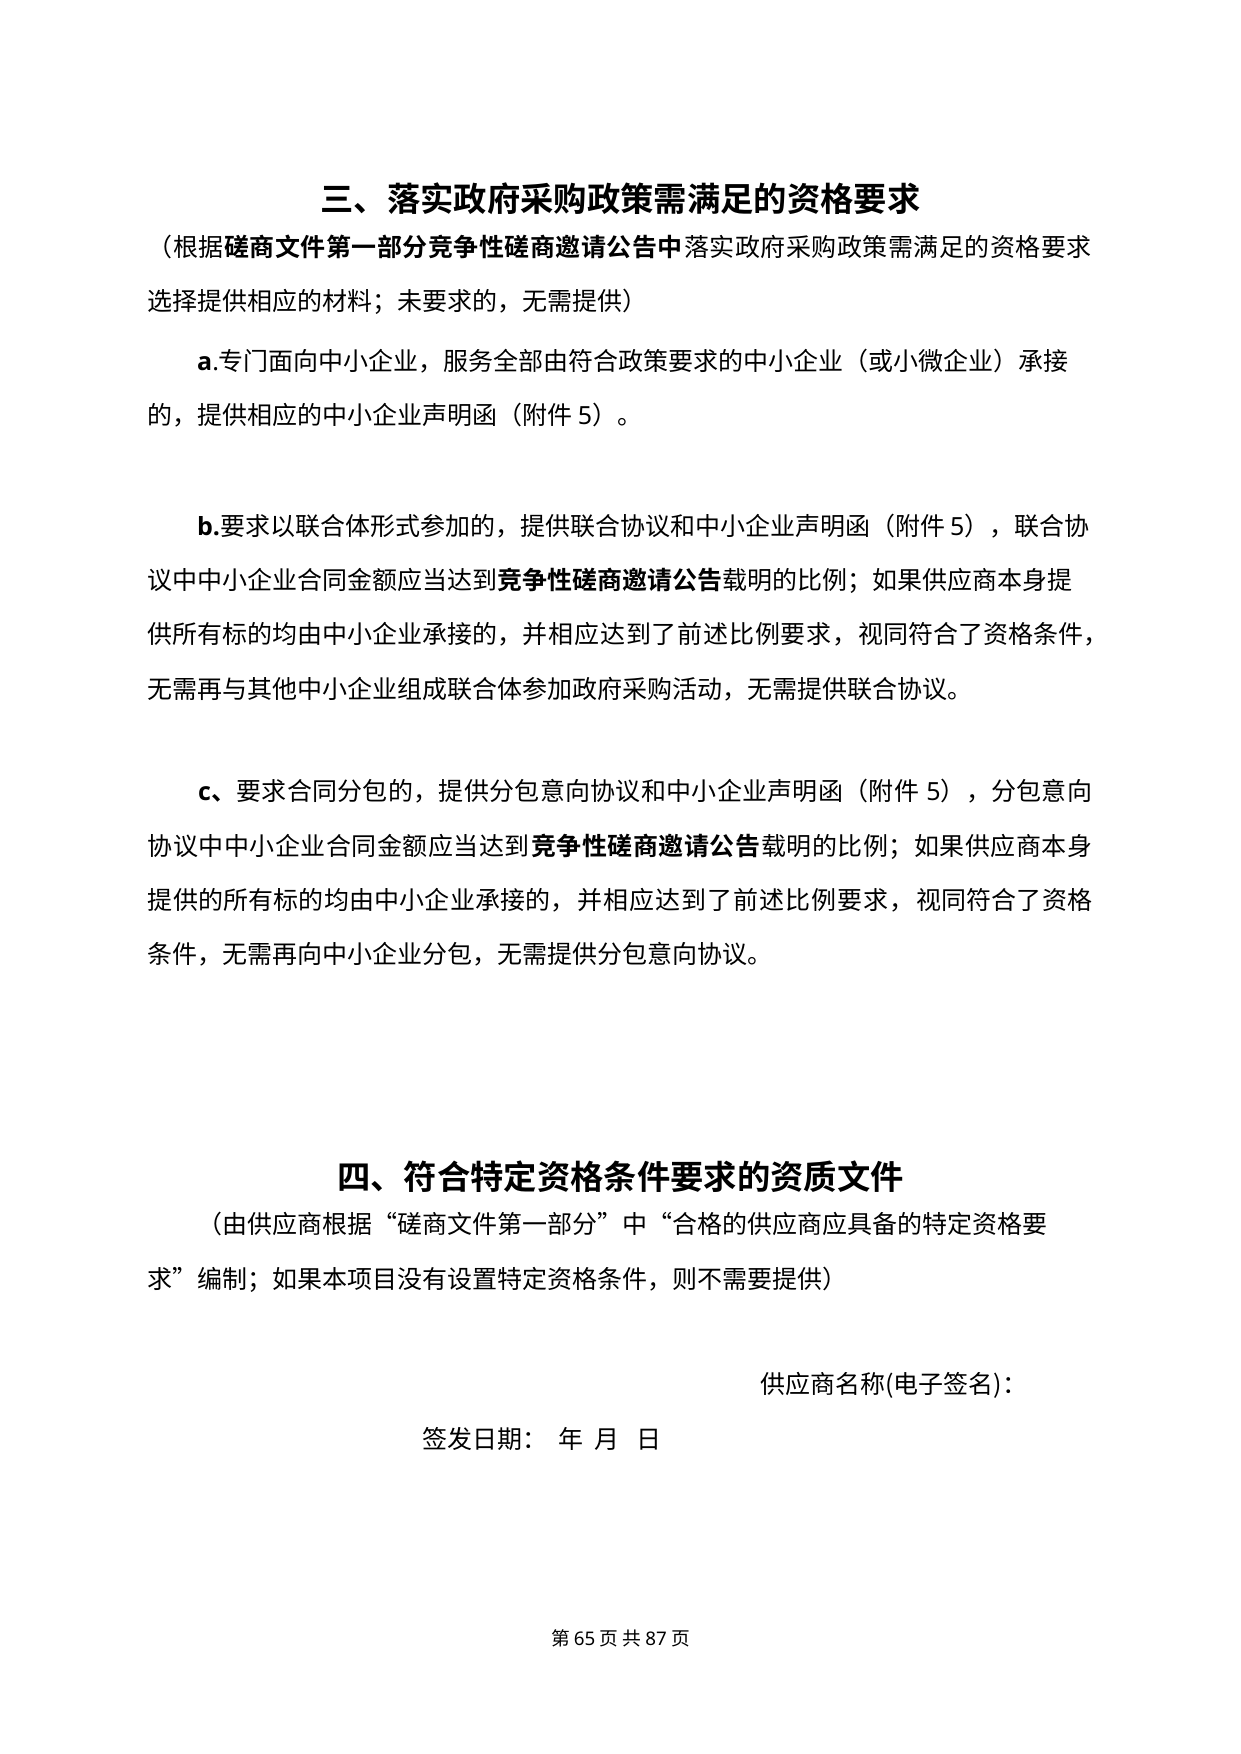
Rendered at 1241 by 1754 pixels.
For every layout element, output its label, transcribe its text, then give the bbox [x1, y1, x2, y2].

text b.要求以联合体形式参加的，提供联合协议和中小企业声明函（附件5），联合协议中中小企业合同金额应当达到竞争性磋商邀请公告载明的比例；如果供应商本身提供所有标的均由中小企业承接的，并相应达到了前述比例要求，视同符合了资格条件，无需再与其他中小企业组成联合体参加政府采购活动，无需提供联合协议。 [148, 506, 1092, 705]
text （根据磋商文件第一部分竞争性磋商邀请公告中落实政府采购政策需满足的资格要求选择提供相应的材料；未要求的，无需提供） [148, 227, 1092, 318]
text 三、落实政府采购政策需满足的资格要求 [148, 173, 1092, 221]
text （由供应商根据“磋商文件第一部分”中“合格的供应商应具备的特定资格要求”编制；如果本项目没有设置特定资格条件，则不需要提供） [148, 1205, 1092, 1296]
text 四、符合特定资格条件要求的资质文件 [148, 1151, 1092, 1199]
text a.专门面向中小企业，服务全部由符合政策要求的中小企业（或小微企业）承接的，提供相应的中小企业声明函（附件5）。 [148, 341, 1092, 432]
text c、要求合同分包的，提供分包意向协议和中小企业声明函（附件5），分包意向协议中中小企业合同金额应当达到竞争性磋商邀请公告载明的比例；如果供应商本身提供的所有标的均由中小企业承接的，并相应达到了前述比例要求，视同符合了资格条件，无需再向中小企业分包，无需提供分包意向协议。 [148, 772, 1092, 971]
text 签发日期： 年 月 日 [148, 1419, 1092, 1455]
text 供应商名称(电子签名)： [148, 1365, 1092, 1401]
